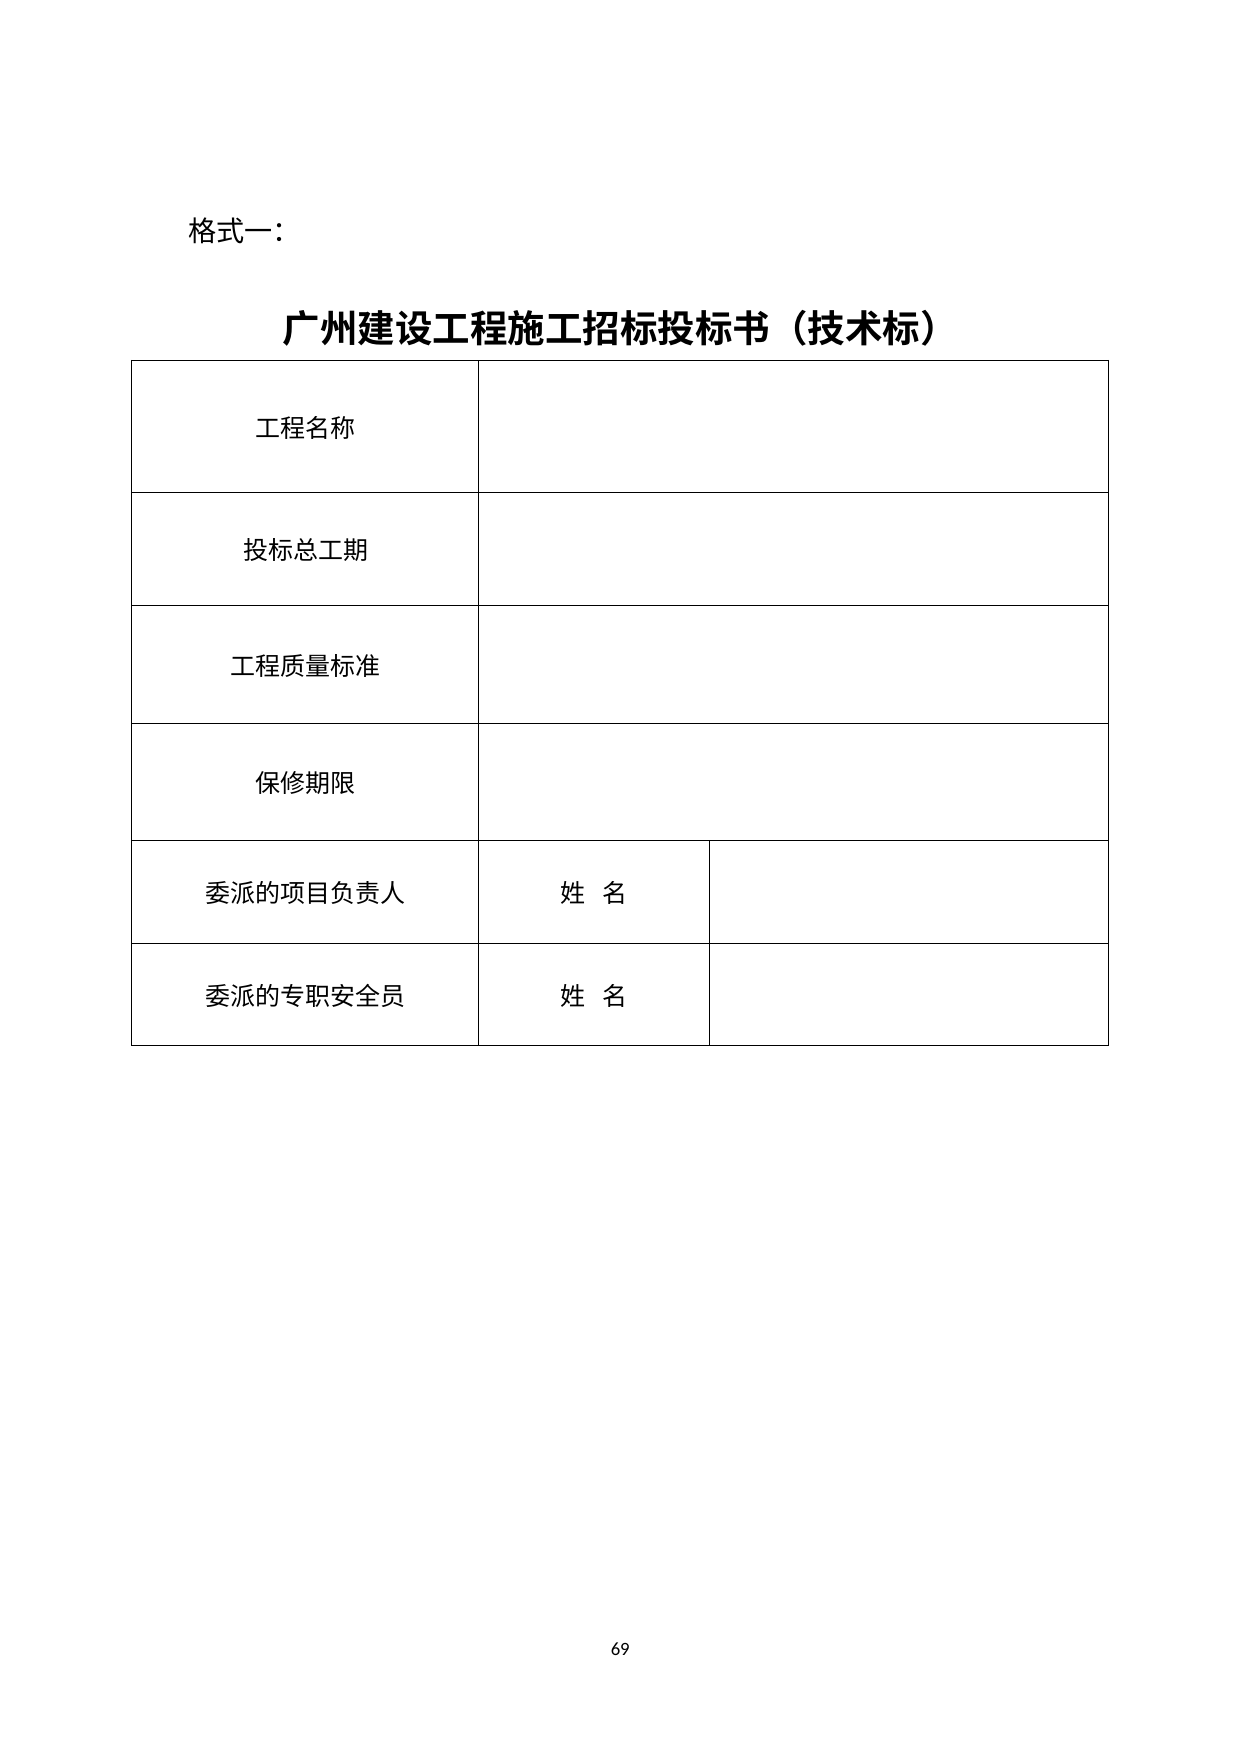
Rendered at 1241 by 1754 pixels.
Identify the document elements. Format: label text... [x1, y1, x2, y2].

table_cell 委派的专职安全员 [132, 944, 478, 1045]
table_header [479, 361, 1108, 492]
table_cell [710, 841, 1108, 942]
table_header 工程名称 [132, 361, 478, 492]
table_cell [479, 493, 1108, 605]
table_cell 姓 名 [479, 841, 709, 942]
table_cell 投标总工期 [132, 493, 478, 605]
table_cell 保修期限 [132, 724, 478, 840]
text 广州建设工程施工招标投标书（技术标） [188, 292, 1052, 360]
table_cell 委派的项目负责人 [132, 841, 478, 942]
table_cell 姓 名 [479, 944, 709, 1045]
table_cell 工程质量标准 [132, 606, 478, 723]
table_cell [710, 944, 1108, 1045]
table_cell [479, 724, 1108, 840]
subtitle 格式一： [188, 195, 1052, 263]
table_cell [479, 606, 1108, 723]
